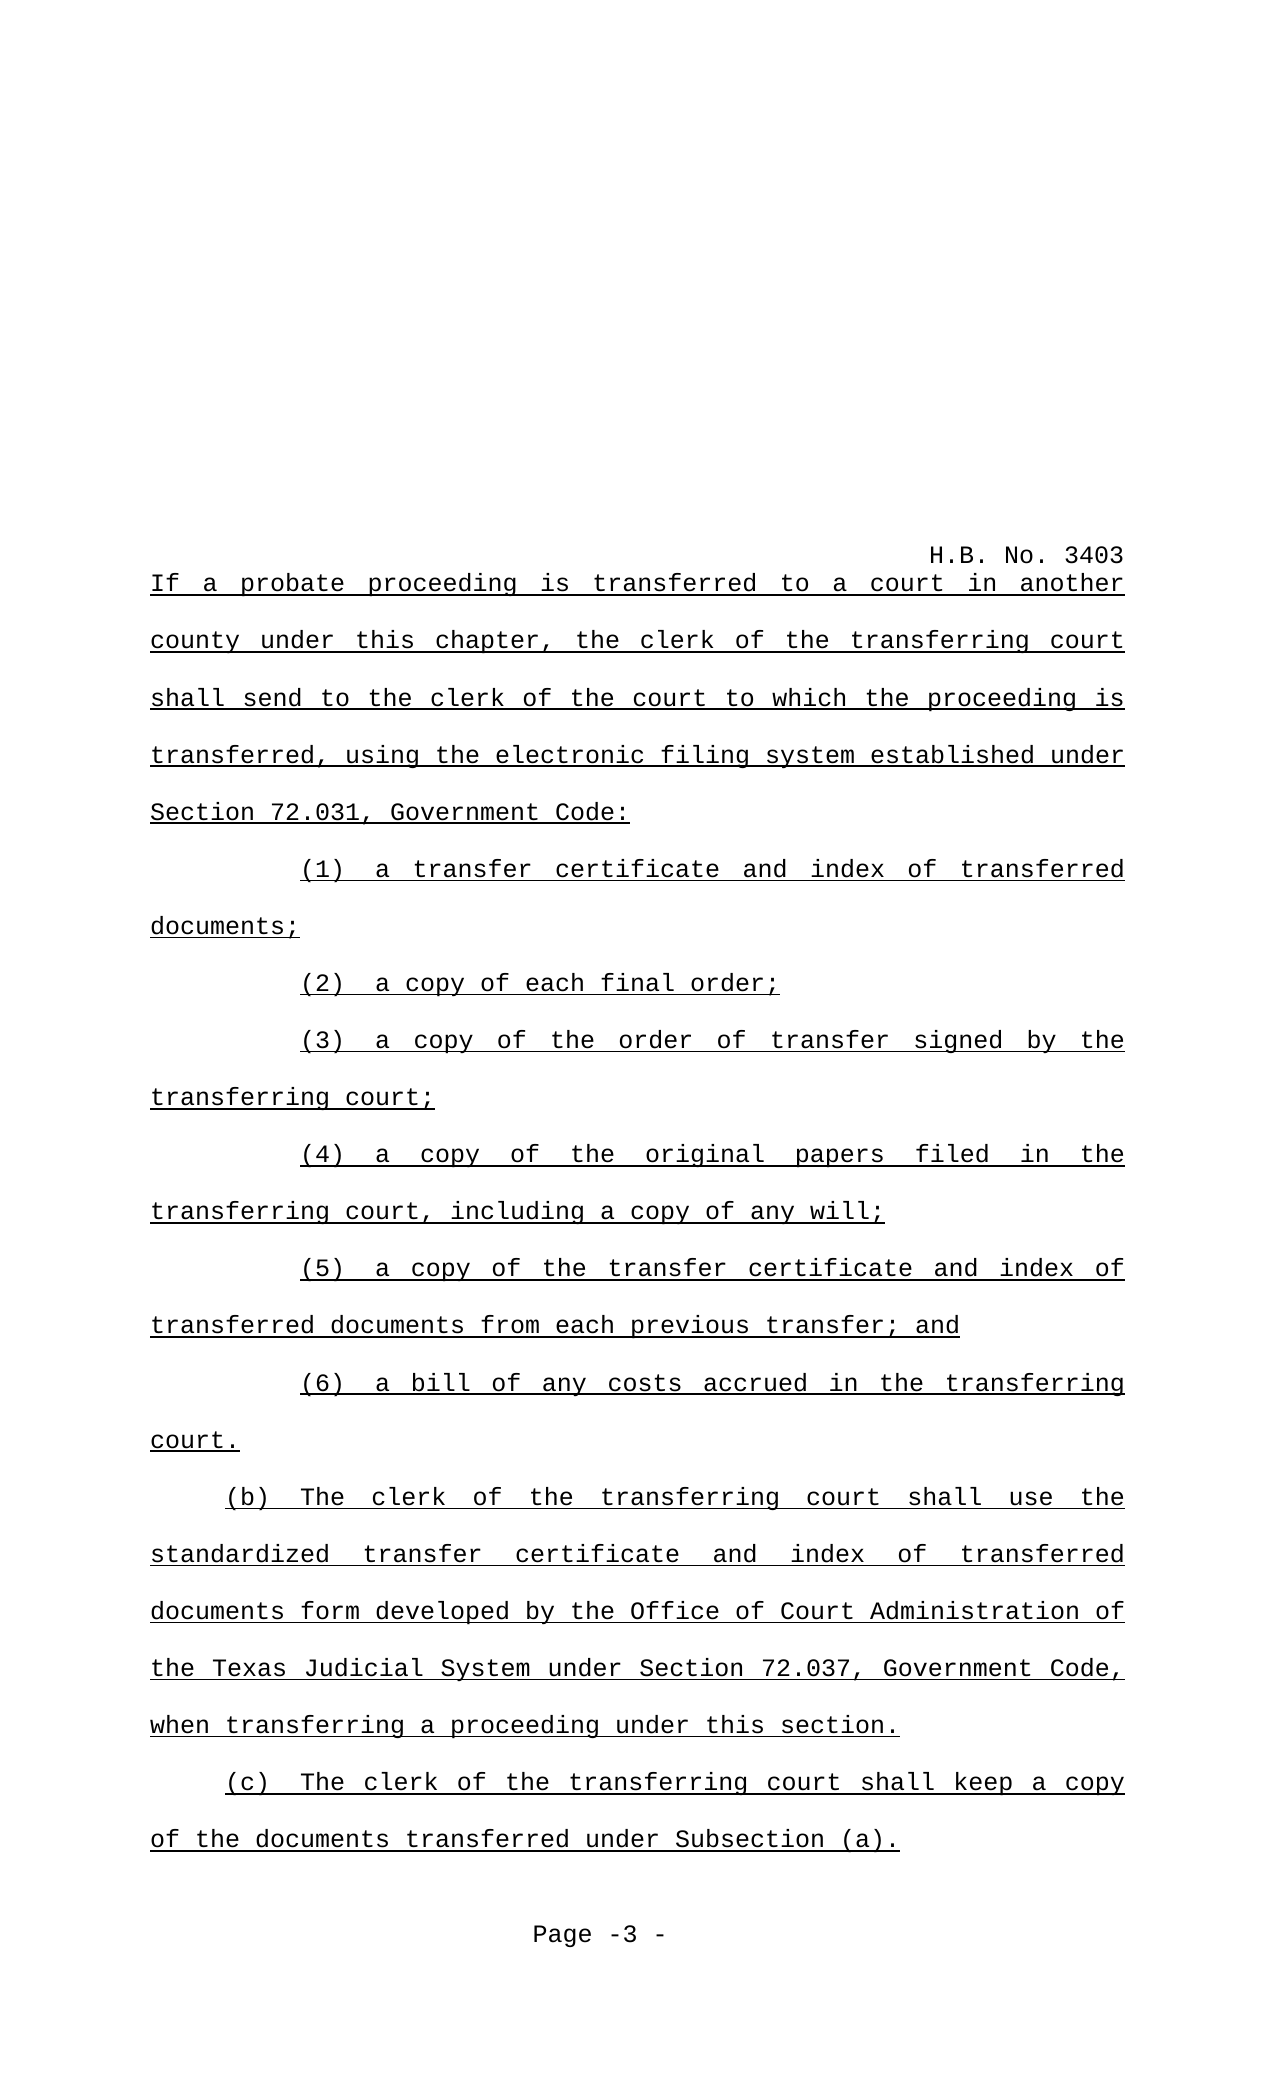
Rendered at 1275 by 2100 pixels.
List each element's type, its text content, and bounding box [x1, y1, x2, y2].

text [150, 571, 1125, 594]
text (b) The clerk of the transferring court shall use the standardized transfer certificate and index of transferred documents form developed by the Office of Court Administration of the Texas Judicial System under Section 72.037, Government Code, when transferring a proceeding under this section. [150, 1623, 1125, 1679]
text (1) a transfer certificate and index of transferred documents; [150, 856, 1125, 942]
text (6) a bill of any costs accrued in the transferring court. [150, 1370, 1125, 1456]
text (2) a copy of each final order; [150, 970, 1125, 999]
text (b) The clerk of the transferring court shall use the standardized transfer certificate and index of transferred documents form developed by the Office of Court Administration of the Texas Judicial System under Section 72.037, Government Code, when transferring a proceeding under this section. [150, 1566, 1125, 1622]
text (c) The clerk of the transferring court shall keep a copy of the documents transferred under Subsection (a). [150, 1769, 1125, 1855]
text (4) a copy of the original papers filed in the transferring court, including a copy of any will; [150, 1142, 1125, 1227]
text (3) a copy of the order of transfer signed by the transferring court; [150, 1027, 1125, 1113]
text (b) The clerk of the transferring court shall use the standardized transfer certificate and index of transferred documents form developed by the Office of Court Administration of the Texas Judicial System under Section 72.037, Government Code, when transferring a proceeding under this section. [150, 1680, 1125, 1741]
text (b) The clerk of the transferring court shall use the standardized transfer certificate and index of transferred documents form developed by the Office of Court Administration of the Texas Judicial System under Section 72.037, Government Code, when transferring a proceeding under this section. [150, 1484, 1125, 1565]
text (5) a copy of the transfer certificate and index of transferred documents from each previous transfer; and [150, 1256, 1125, 1341]
